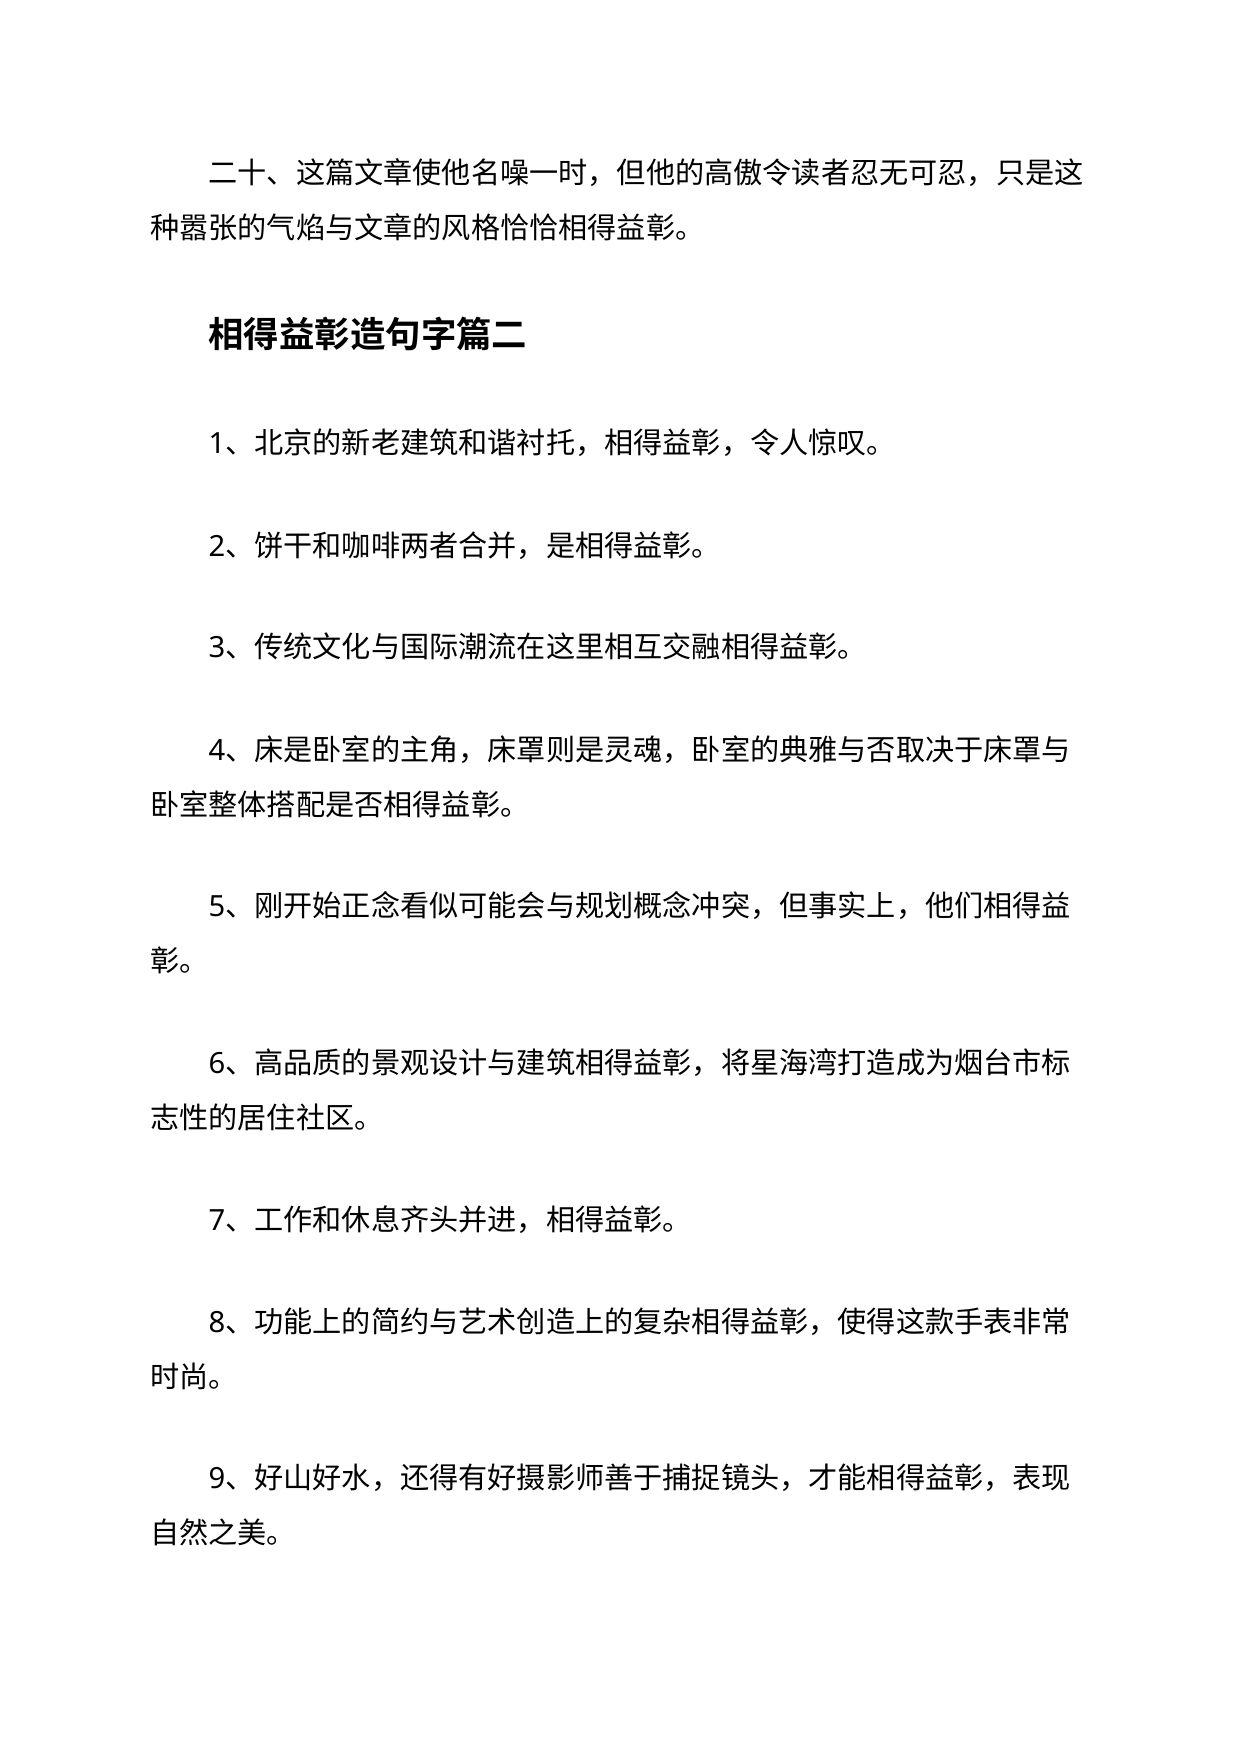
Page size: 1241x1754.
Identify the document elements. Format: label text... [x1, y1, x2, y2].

text 6、高品质的景观设计与建筑相得益彰，将星海湾打造成为烟台市标志性的居住社区。 [150, 1039, 1090, 1137]
text 3、传统文化与国际潮流在这里相互交融相得益彰。 [150, 624, 1090, 666]
text 8、功能上的简约与艺术创造上的复杂相得益彰，使得这款手表非常时尚。 [150, 1298, 1090, 1396]
text 1、北京的新老建筑和谐衬托，相得益彰，令人惊叹。 [150, 420, 1090, 462]
text 2、饼干和咖啡两者合并，是相得益彰。 [150, 522, 1090, 564]
text 7、工作和休息齐头并进，相得益彰。 [150, 1196, 1090, 1239]
text 4、床是卧室的主角，床罩则是灵魂，卧室的典雅与否取决于床罩与卧室整体搭配是否相得益彰。 [150, 726, 1090, 823]
text 二十、这篇文章使他名噪一时，但他的高傲令读者忍无可忍，只是这种嚣张的气焰与文章的风格恰恰相得益彰。 [150, 150, 1090, 247]
text 5、刚开始正念看似可能会与规划概念冲突，但事实上，他们相得益彰。 [150, 883, 1090, 980]
text 相得益彰造句字篇二 [150, 307, 1090, 358]
text 9、好山好水，还得有好摄影师善于捕捉镜头，才能相得益彰，表现自然之美。 [150, 1455, 1090, 1552]
